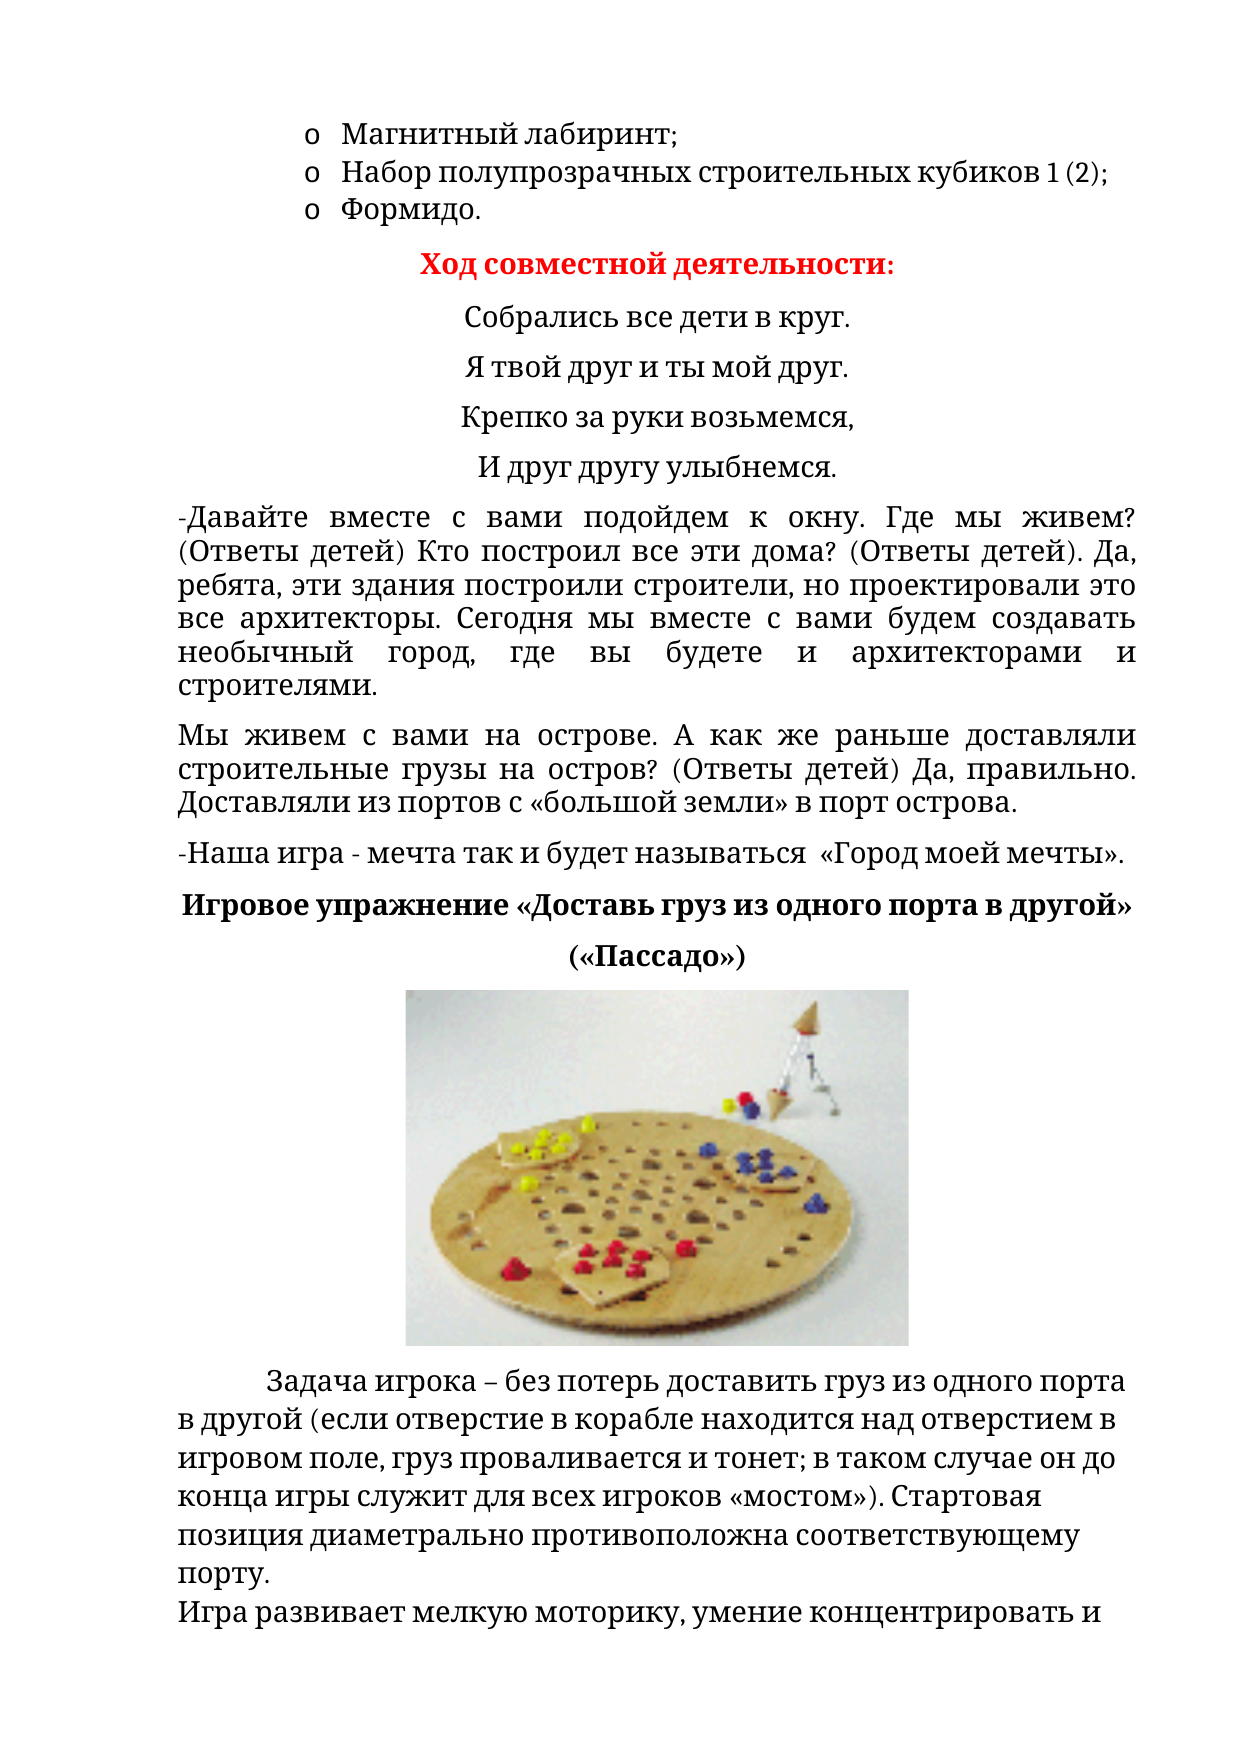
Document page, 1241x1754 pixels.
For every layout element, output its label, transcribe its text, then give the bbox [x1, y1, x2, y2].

text Крепко за руки возьмемся, [177, 401, 1137, 435]
list Магнитный лабиринт; [303, 118, 1137, 153]
text Игровое упражнение «Доставь груз из одного порта в другой» [177, 889, 1137, 923]
text -Давайте вместе с вами подойдем к окну. Где мы живем? (Ответы детей) Кто построил все эти дома? (Ответы детей). Да, ребята, эти здания построили строители, но проектировали это все архитекторы. Сегодня мы вместе с вами будем создавать необычный город, где вы будете и архитекторами и строителями. [177, 502, 1137, 703]
picture [405, 990, 909, 1346]
text («Пассадо») [177, 940, 1137, 973]
text Ход совместной деятельности: [177, 248, 1137, 281]
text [177, 1365, 1137, 1629]
text Мы живем с вами на острове. А как же раньше доставляли строительные грузы на остров? (Ответы детей) Да, правильно. Доставляли из портов с «большой земли» в порт острова. [177, 719, 1137, 820]
list Набор полупрозрачных строительных кубиков 1 (2); [303, 156, 1137, 191]
text Собрались все дети в круг. [177, 301, 1137, 334]
text -Наша игра - мечта так и будет называться «Город моей мечты». [177, 837, 1137, 870]
list Формидо. [303, 193, 1137, 228]
text Я твой друг и ты мой друг. [177, 351, 1137, 384]
text И друг другу улыбнемся. [177, 451, 1137, 485]
